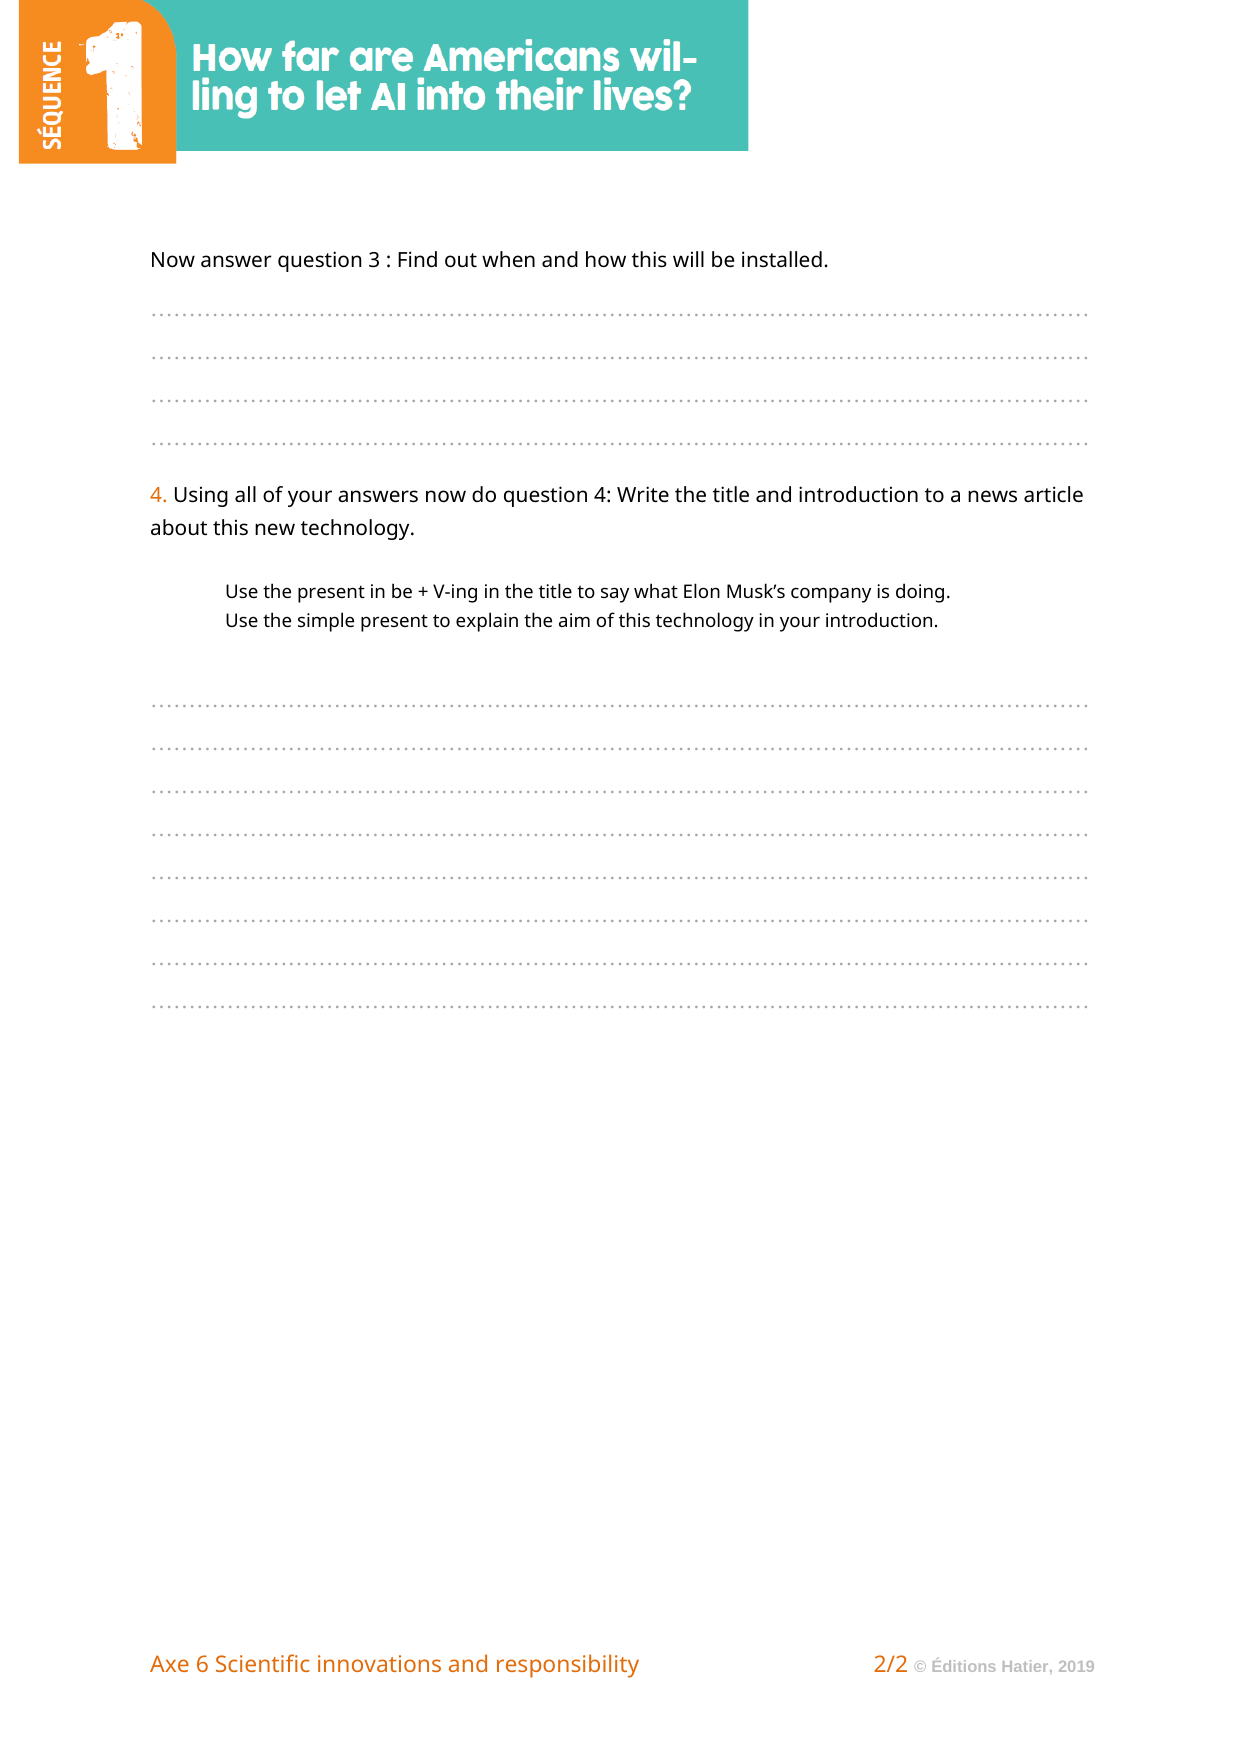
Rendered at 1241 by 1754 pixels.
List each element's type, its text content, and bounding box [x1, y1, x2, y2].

text …………………………………………………………………………………………………………… [150, 686, 1090, 712]
text …………………………………………………………………………………………………………… [150, 944, 1090, 970]
text …………………………………………………………………………………………………………… [150, 381, 1090, 407]
text Use the present in be + V-ing in the title to say what Elon Musk’s company is doing. [150, 578, 1090, 604]
text …………………………………………………………………………………………………………… [150, 858, 1090, 884]
text …………………………………………………………………………………………………………… [150, 987, 1090, 1013]
text …………………………………………………………………………………………………………… [150, 729, 1090, 755]
text …………………………………………………………………………………………………………… [150, 424, 1090, 450]
text Use the simple present to explain the aim of this technology in your introduction. [150, 607, 1090, 633]
text …………………………………………………………………………………………………………… [150, 338, 1090, 364]
text 4. Using all of your answers now do question 4: Write the title and introduction to a news article about this new technology. [150, 480, 1090, 541]
picture [18, 0, 749, 164]
text …………………………………………………………………………………………………………… [150, 901, 1090, 927]
text …………………………………………………………………………………………………………… [150, 295, 1090, 321]
text Now answer question 3 : Find out when and how this will be installed. [150, 245, 1090, 274]
text …………………………………………………………………………………………………………… [150, 772, 1090, 798]
text …………………………………………………………………………………………………………… [150, 815, 1090, 841]
